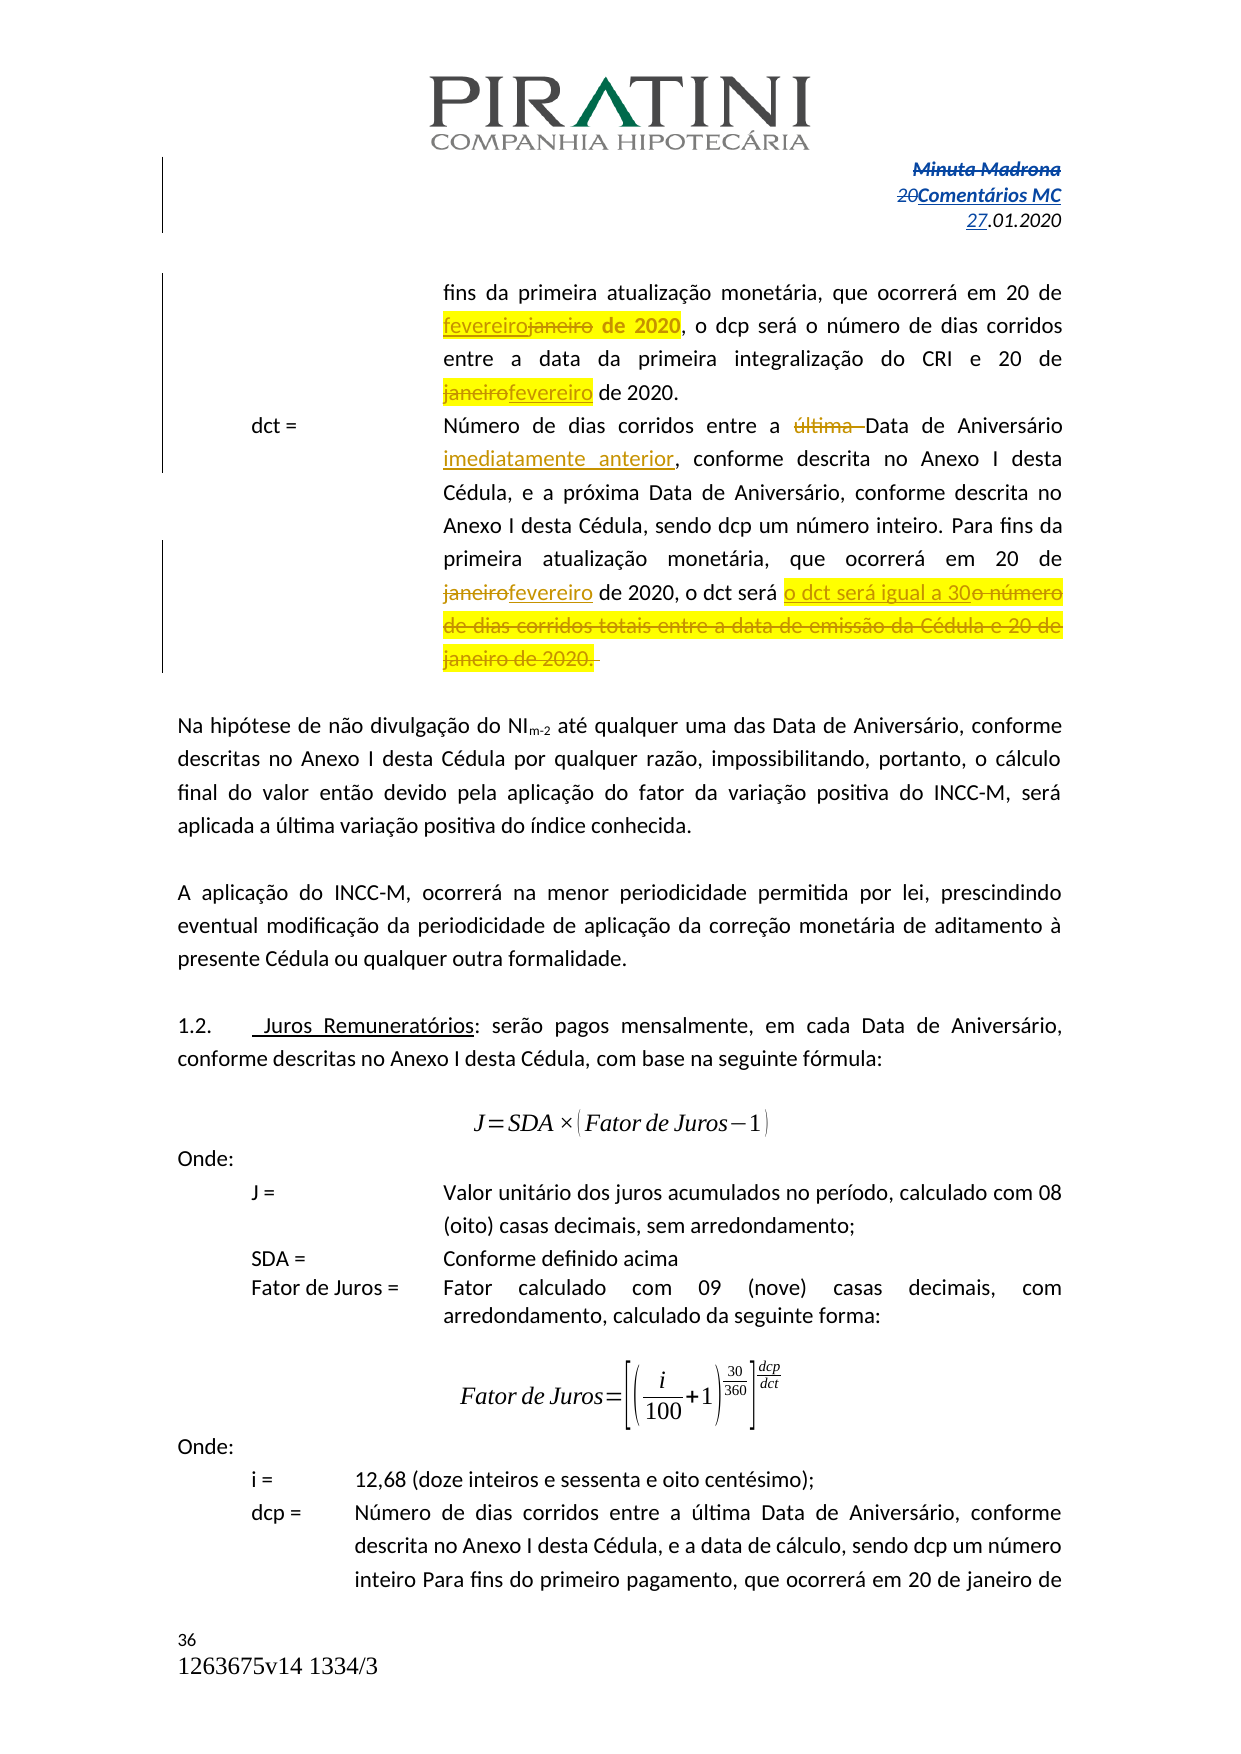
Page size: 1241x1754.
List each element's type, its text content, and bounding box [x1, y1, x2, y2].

picture [425, 73, 815, 157]
text dct = Número de dias corridos entre a Data de Aniversário, conforme descrita no Anexo I desta Cédula, e a próxima Data de Aniversário, conforme descrita no Anexo I desta Cédula, sendo dcp um número inteiro. Para fins da primeira atualização monetária, que ocorrerá em 20 de de 2020, o dct será [251, 407, 1063, 673]
list Juros Remuneratórios: serão pagos mensalmente, em cada Data de Aniversário, conforme descritas no Anexo I desta Cédula, com base na seguinte fórmula: [177, 1007, 1063, 1073]
text J = Valor unitário dos juros acumulados no período, calculado com 08 (oito) casas decimais, sem arredondamento; [251, 1173, 1063, 1240]
text Onde: [177, 1432, 1063, 1460]
text A aplicação do INCC-M, ocorrerá na menor periodicidade permitida por lei, prescindindo eventual modificação da periodicidade de aplicação da correção monetária de aditamento à presente Cédula ou qualquer outra formalidade. [177, 873, 1063, 973]
text Na hipótese de não divulgação do NIm-2 até qualquer uma das Data de Aniversário, conforme descritas no Anexo I desta Cédula por qualquer razão, impossibilitando, portanto, o cálculo final do valor então devido pela aplicação do fator da variação positiva do INCC-M, será aplicada a última variação positiva do índice conhecida. [177, 707, 1063, 840]
text Onde: [177, 1140, 1063, 1173]
text i = 12,68 (doze inteiros e sessenta e oito centésimo); [251, 1460, 1063, 1494]
text SDA = Conforme definido acima [251, 1240, 1063, 1273]
text Fator de Juros = Fator calculado com 09 (nove) casas decimais, com arredondamento, calculado da seguinte forma: [251, 1273, 1063, 1329]
